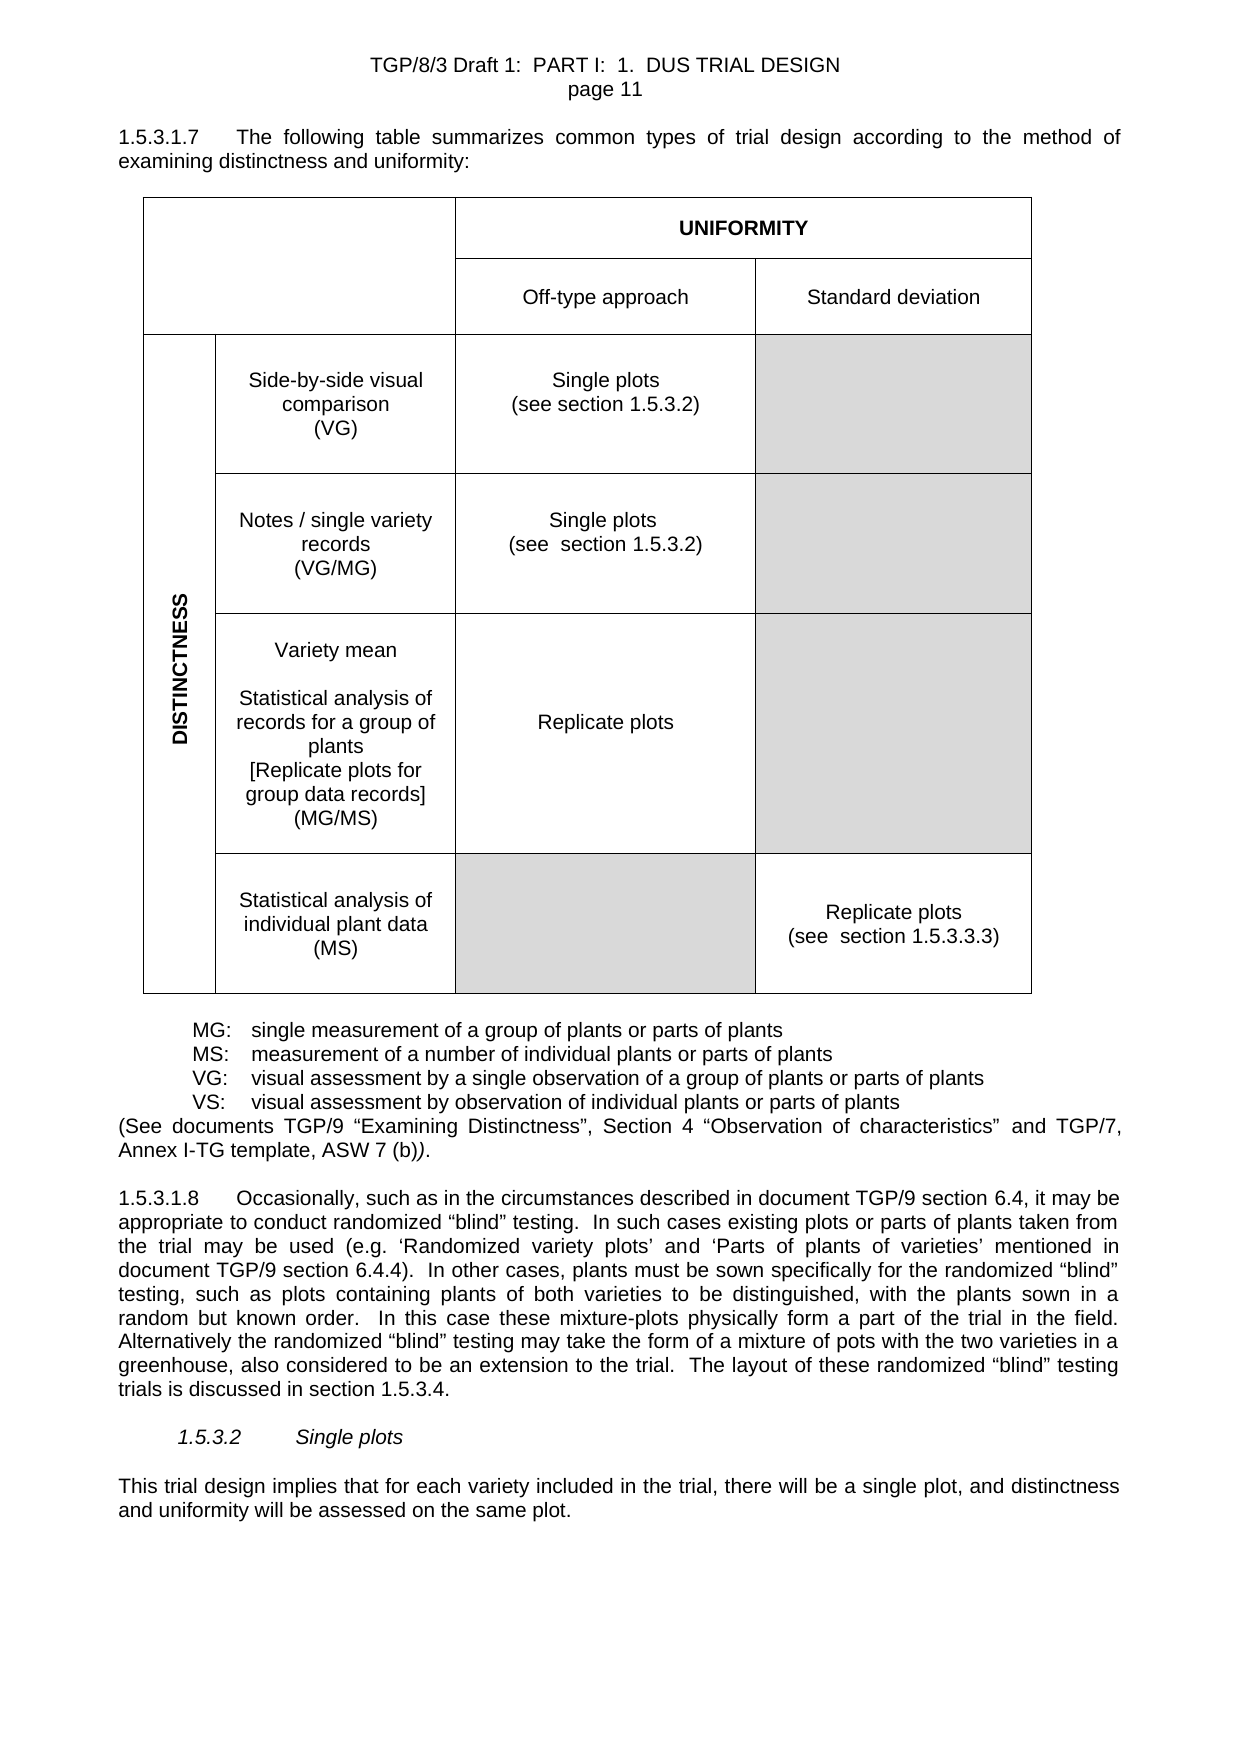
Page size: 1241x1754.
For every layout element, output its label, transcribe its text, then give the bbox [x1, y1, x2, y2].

text 1.5.3.1.8 Occasionally, such as in the circumstances described in document TGP/9 section 6.4, it may be appropriate to conduct randomized “blind” testing. In such cases existing plots or parts of plants taken from the trial may be used (e.g. ‘Randomized variety plots’ and ‘Parts of plants of varieties’ mentioned in document TGP/9 section 6.4.4). In other cases, plants must be sown specifically for the randomized “blind” testing, such as plots containing plants of both varieties to be distinguished, with the plants sown in a random but known order. In this case these mixture-plots physically form a part of the trial in the field. Alternatively the randomized “blind” testing may take the form of a mixture of pots with the two varieties in a greenhouse, also considered to be an extension to the trial. The layout of these randomized “blind” testing trials is discussed in section 1.5.3.4. [118, 1186, 1120, 1401]
table_cell Single plots (see section 1.5.3.2) [456, 474, 755, 613]
subtitle 1.5.3.2 Single plots [177, 1425, 1122, 1449]
table_cell Replicate plots [456, 614, 755, 853]
table_cell Notes / single variety records (VG/MG) [216, 474, 455, 613]
table_header [144, 198, 455, 333]
text MG: single measurement of a group of plants or parts of plants [192, 1018, 1122, 1042]
table_cell [756, 335, 1031, 473]
table_cell [756, 614, 1031, 853]
text (See documents TGP/9 “Examining Distinctness”, Section 4 “Observation of characteristics” and TGP/7, Annex I-TG template, ASW 7 (b)). [118, 1114, 1122, 1162]
table_cell [756, 474, 1031, 613]
table_cell [456, 854, 755, 993]
text VS: visual assessment by observation of individual plants or parts of plants [192, 1090, 1122, 1114]
table_cell Replicate plots (see section 1.5.3.3.3) [756, 854, 1031, 993]
table_cell Single plots (see section 1.5.3.2) [456, 335, 755, 473]
table_cell Standard deviation [756, 259, 1031, 333]
table_cell Side-by-side visual comparison (VG) [216, 335, 455, 473]
table_cell Variety mean Statistical analysis of records for a group of plants [Replicate plots for group data records] (MG/MS) [216, 614, 455, 853]
text This trial design implies that for each variety included in the trial, there will be a single plot, and distinctness and uniformity will be assessed on the same plot. [118, 1474, 1122, 1522]
table_cell Statistical analysis of individual plant data (MS) [216, 854, 455, 993]
text 1.5.3.1.7 The following table summarizes common types of trial design according to the method of examining distinctness and uniformity: [118, 125, 1122, 173]
table_cell DISTINCTNESS [144, 335, 215, 993]
table_header UNIFORMITY [456, 198, 1031, 258]
table_cell Off-type approach [456, 259, 755, 333]
text VG: visual assessment by a single observation of a group of plants or parts of plants [192, 1066, 1122, 1090]
text MS: measurement of a number of individual plants or parts of plants [192, 1042, 1122, 1066]
